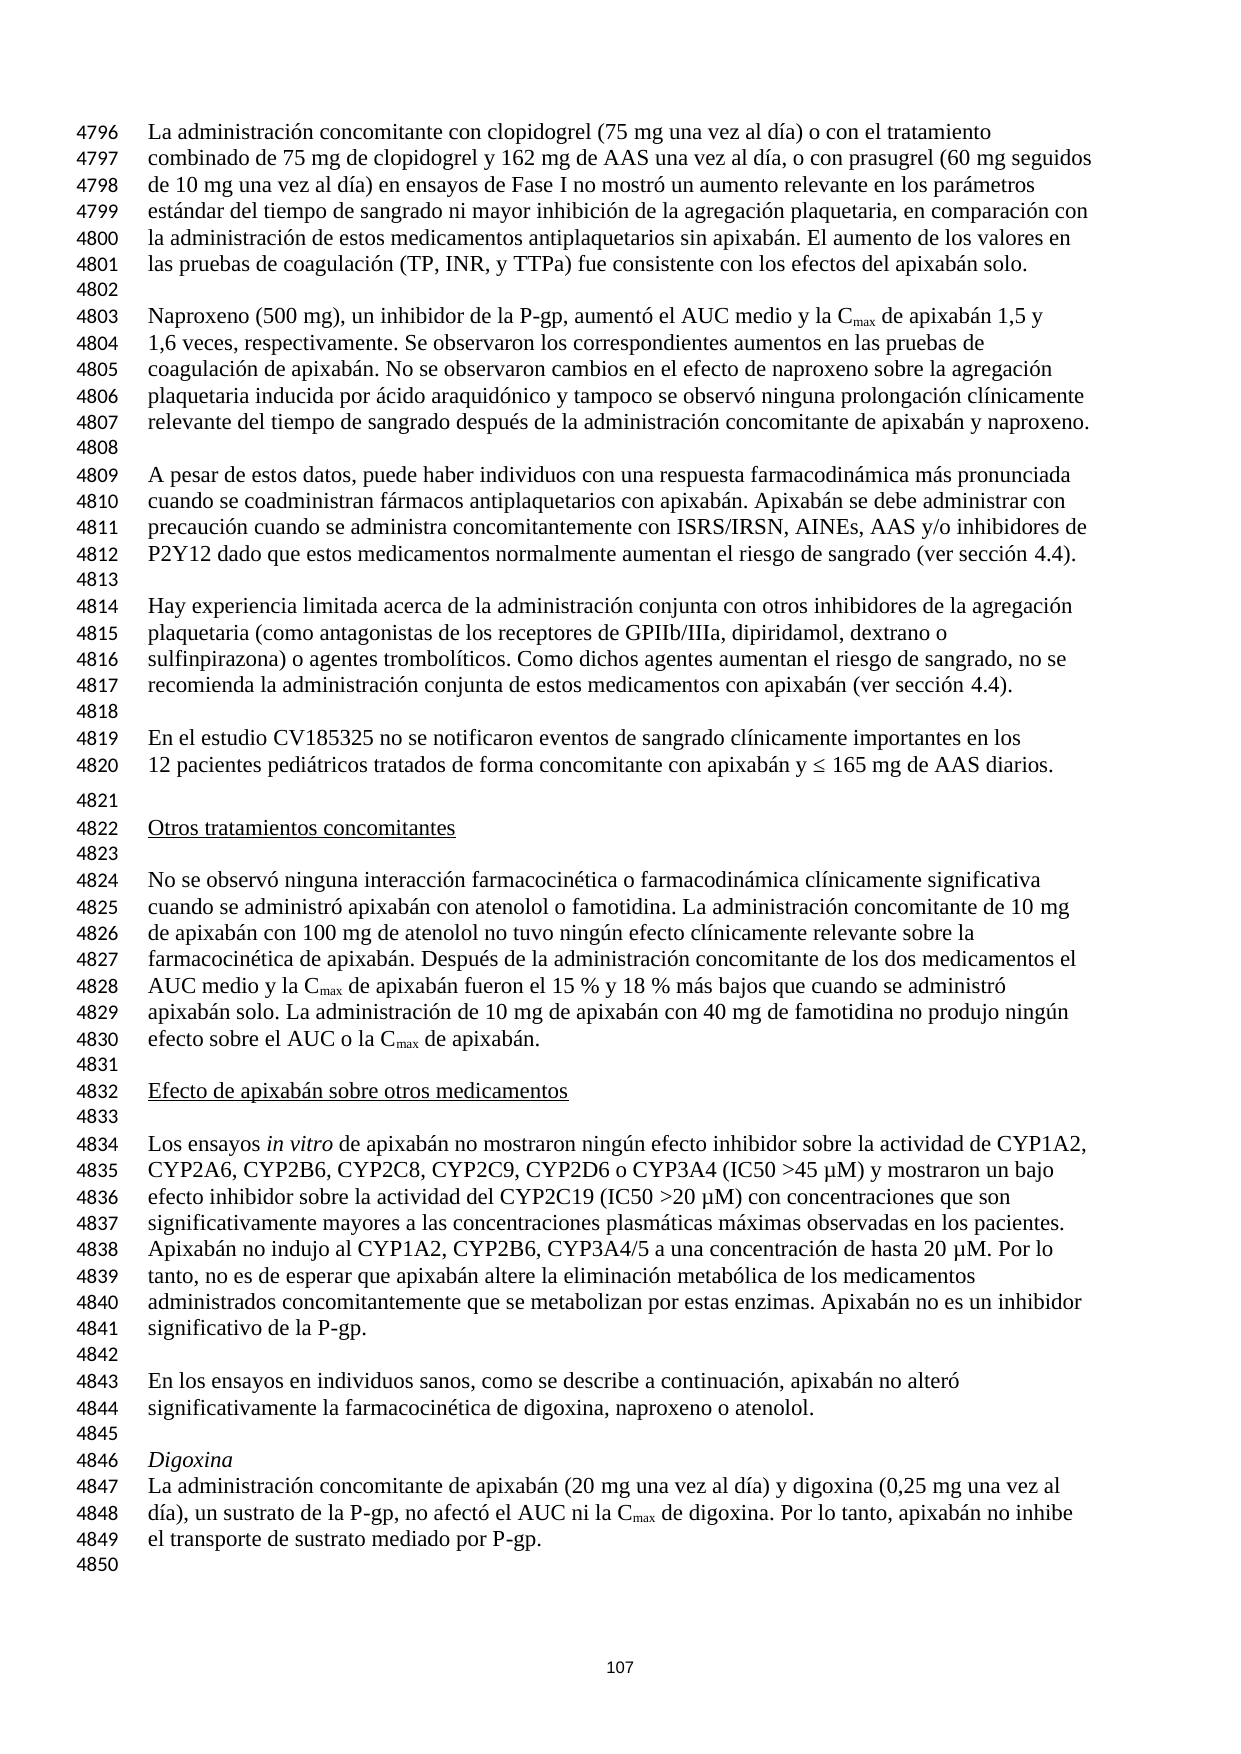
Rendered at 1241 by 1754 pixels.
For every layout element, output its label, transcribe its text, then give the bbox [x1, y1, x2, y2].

text No se observó ninguna interacción farmacocinética o farmacodinámica clínicamente significativa cuando se administró apixabán con atenolol o famotidina. La administración concomitante de 10 mg de apixabán con 100 mg de atenolol no tuvo ningún efecto clínicamente relevante sobre la farmacocinética de apixabán. Después de la administración concomitante de los dos medicamentos el AUC medio y la Cmax de apixabán fueron el 15 % y 18 % más bajos que cuando se administró apixabán solo. La administración de 10 mg de apixabán con 40 mg de famotidina no produjo ningún efecto sobre el AUC o la Cmax de apixabán. [148, 866, 1092, 1051]
text Hay experiencia limitada acerca de la administración conjunta con otros inhibidores de la agregación plaquetaria (como antagonistas de los receptores de GPIIb/IIIa, dipiridamol, dextrano o sulfinpirazona) o agentes trombolíticos. Como dichos agentes aumentan el riesgo de sangrado, no se recomienda la administración conjunta de estos medicamentos con apixabán (ver sección 4.4). [148, 592, 1092, 698]
text La administración concomitante con clopidogrel (75 mg una vez al día) o con el tratamiento combinado de 75 mg de clopidogrel y 162 mg de AAS una vez al día, o con prasugrel (60 mg seguidos de 10 mg una vez al día) en ensayos de Fase I no mostró un aumento relevante en los parámetros estándar del tiempo de sangrado ni mayor inhibición de la agregación plaquetaria, en comparación con la administración de estos medicamentos antiplaquetarios sin apixabán. El aumento de los valores en las pruebas de coagulación (TP, INR, y TTPa) fue consistente con los efectos del apixabán solo. [148, 118, 1092, 276]
subtitle Efecto de apixabán sobre otros medicamentos [148, 1077, 1092, 1104]
subtitle Otros tratamientos concomitantes [148, 814, 1092, 840]
text En el estudio CV185325 no se notificaron eventos de sangrado clínicamente importantes en los 12 pacientes pediátricos tratados de forma concomitante con apixabán y ≤ 165 mg de AAS diarios. [148, 724, 1092, 777]
text Los ensayos in vitro de apixabán no mostraron ningún efecto inhibidor sobre la actividad de CYP1A2, CYP2A6, CYP2B6, CYP2C8, CYP2C9, CYP2D6 o CYP3A4 (IC50 >45 µM) y mostraron un bajo efecto inhibidor sobre la actividad del CYP2C19 (IC50 >20 µM) con concentraciones que son significativamente mayores a las concentraciones plasmáticas máximas observadas en los pacientes. Apixabán no indujo al CYP1A2, CYP2B6, CYP3A4/5 a una concentración de hasta 20 µM. Por lo tanto, no es de esperar que apixabán altere la eliminación metabólica de los medicamentos administrados concomitantemente que se metabolizan por estas enzimas. Apixabán no es un inhibidor significativo de la P-gp. [148, 1130, 1092, 1341]
text En los ensayos en individuos sanos, como se describe a continuación, apixabán no alteró significativamente la farmacocinética de digoxina, naproxeno o atenolol. [148, 1367, 1092, 1420]
text La administración concomitante de apixabán (20 mg una vez al día) y digoxina (0,25 mg una vez al día), un sustrato de la P-gp, no afectó el AUC ni la Cmax de digoxina. Por lo tanto, apixabán no inhibe el transporte de sustrato mediado por P-gp. [148, 1473, 1092, 1552]
subtitle Digoxina [148, 1446, 1092, 1473]
text Naproxeno (500 mg), un inhibidor de la P-gp, aumentó el AUC medio y la Cmax de apixabán 1,5 y 1,6 veces, respectivamente. Se observaron los correspondientes aumentos en las pruebas de coagulación de apixabán. No se observaron cambios en el efecto de naproxeno sobre la agregación plaquetaria inducida por ácido araquidónico y tampoco se observó ninguna prolongación clínicamente relevante del tiempo de sangrado después de la administración concomitante de apixabán y naproxeno. [148, 303, 1092, 434]
text A pesar de estos datos, puede haber individuos con una respuesta farmacodinámica más pronunciada cuando se coadministran fármacos antiplaquetarios con apixabán. Apixabán se debe administrar con precaución cuando se administra concomitantemente con ISRS/IRSN, AINEs, AAS y/o inhibidores de P2Y12 dado que estos medicamentos normalmente aumentan el riesgo de sangrado (ver sección 4.4). [148, 461, 1092, 566]
